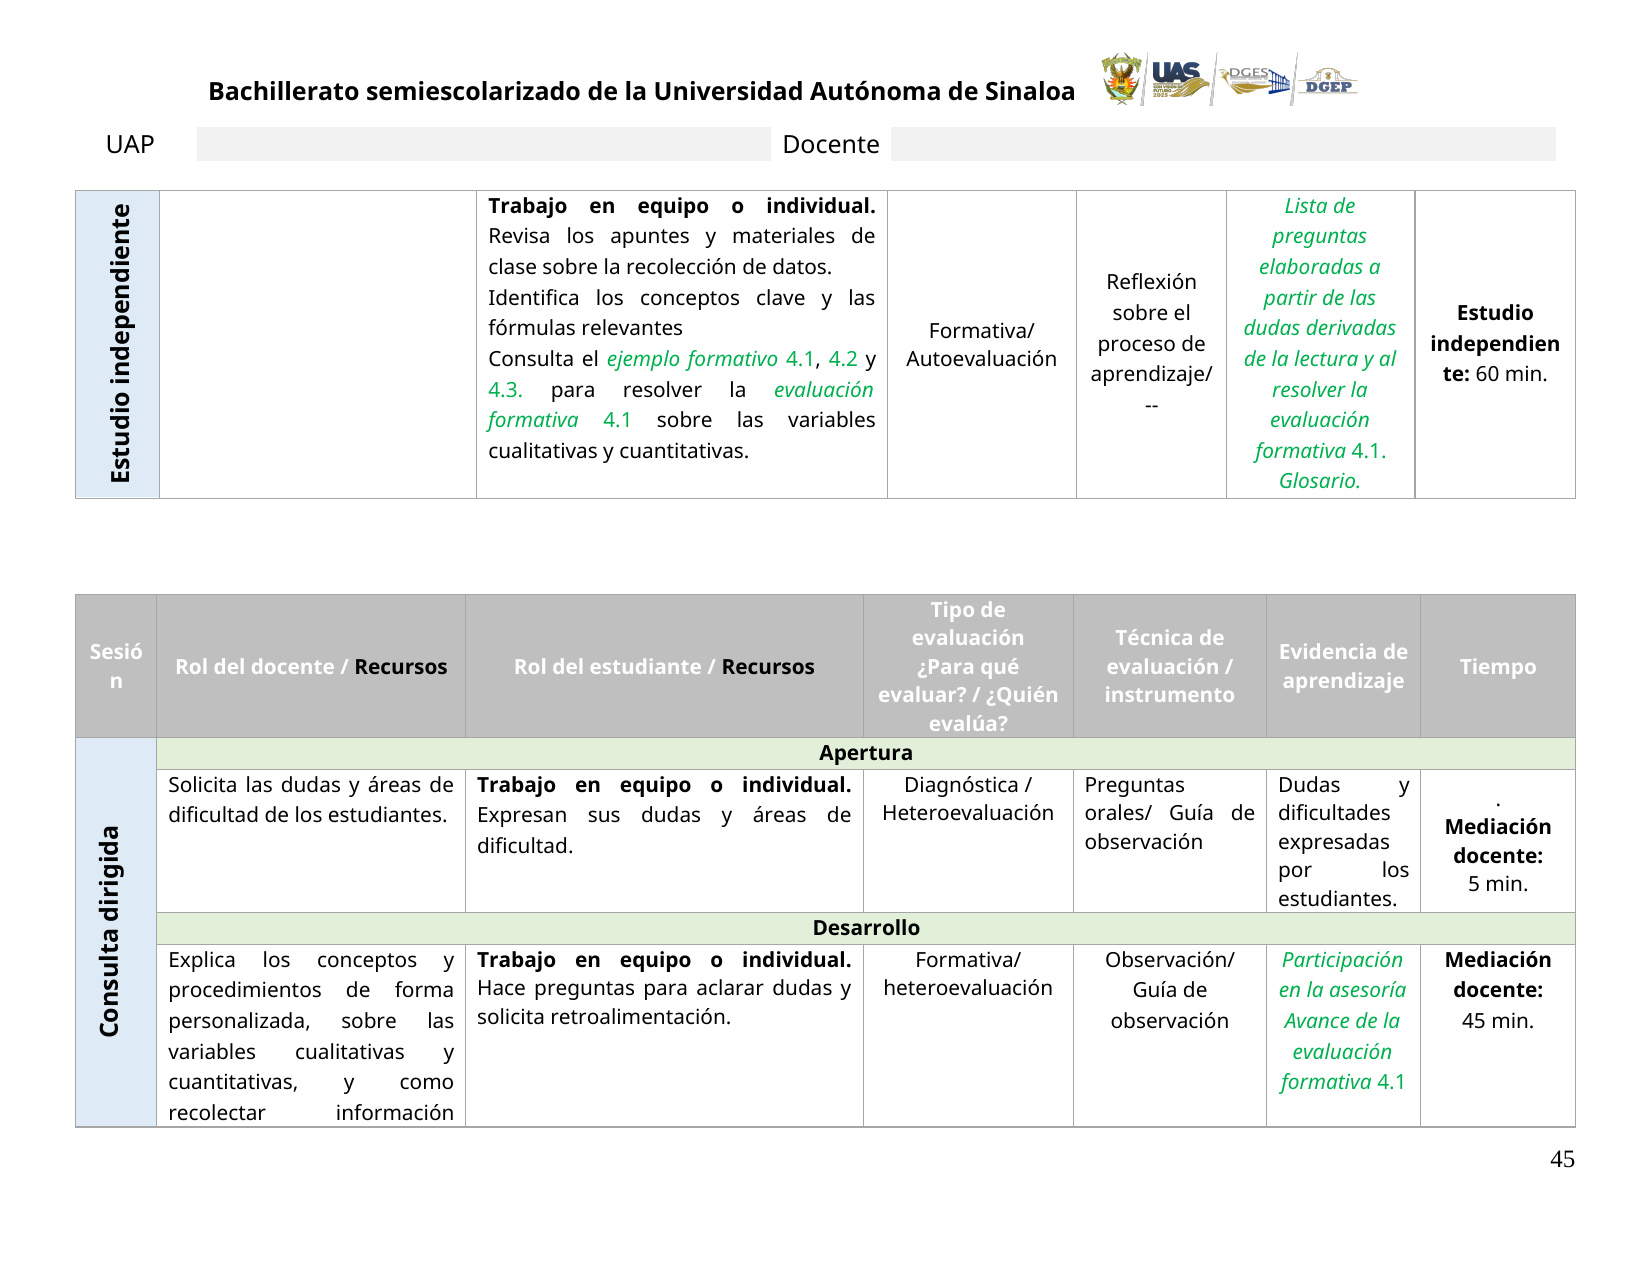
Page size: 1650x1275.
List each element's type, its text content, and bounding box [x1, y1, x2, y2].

table_cell Observación/ Guía de observación [1074, 945, 1266, 1126]
table_cell Apertura [157, 738, 1575, 769]
table_cell Diagnóstica / Heteroevaluación [864, 770, 1073, 912]
table_header Tipo de evaluación ¿Para qué evaluar? / ¿Quién evalúa? [864, 595, 1073, 737]
table_cell Mediación docente: 45 min. [1421, 945, 1575, 1126]
table_cell Participación en la asesoría Avance de la evaluación formativa 4.1 [1267, 945, 1420, 1126]
table_header Técnica de evaluación / instrumento [1074, 595, 1266, 737]
table_cell Formativa/ heteroevaluación [864, 945, 1073, 1126]
picture [1101, 52, 1358, 106]
table_cell Estudio independiente [76, 191, 159, 497]
table_cell [160, 191, 476, 497]
table_cell Estudio independiente: 60 min. [1416, 191, 1575, 497]
table_cell Trabajo en equipo o individual. Hace preguntas para aclarar dudas y solicita retroalimentación. [466, 945, 863, 1126]
table_header Rol del docente / Recursos [157, 595, 465, 737]
table_cell Dudas y dificultades expresadas por los estudiantes. [1267, 770, 1420, 912]
table_cell Preguntas orales/ Guía de observación [1074, 770, 1266, 912]
table_cell Formativa/ Autoevaluación [888, 191, 1076, 497]
table_cell Solicita las dudas y áreas de dificultad de los estudiantes. [157, 770, 465, 912]
table_header Sesión [76, 595, 156, 737]
table_cell Reflexión sobre el proceso de aprendizaje/ -- [1077, 191, 1226, 497]
table_header Rol del estudiante / Recursos [466, 595, 863, 737]
table_cell Consulta dirigida [76, 738, 156, 1126]
table_cell Trabajo en equipo o individual. Revisa los apuntes y materiales de clase sobre la recolección de datos. Identifica los conceptos clave y las fórmulas relevantes Consulta el ejemplo formativo 4.1, 4.2 y 4.3. para resolver la evaluación formativa 4.1 sobre las variables cualitativas y cuantitativas. [477, 191, 887, 497]
table_header Tiempo [1421, 595, 1575, 737]
table_cell Trabajo en equipo o individual. Expresan sus dudas y áreas de dificultad. [466, 770, 863, 912]
table_cell Lista de preguntas elaboradas a partir de las dudas derivadas de la lectura y al resolver la evaluación formativa 4.1. Glosario. [1227, 191, 1414, 497]
table_header Evidencia de aprendizaje [1267, 595, 1420, 737]
table_cell . Mediación docente: 5 min. [1421, 770, 1575, 912]
table_cell Desarrollo [157, 913, 1575, 944]
